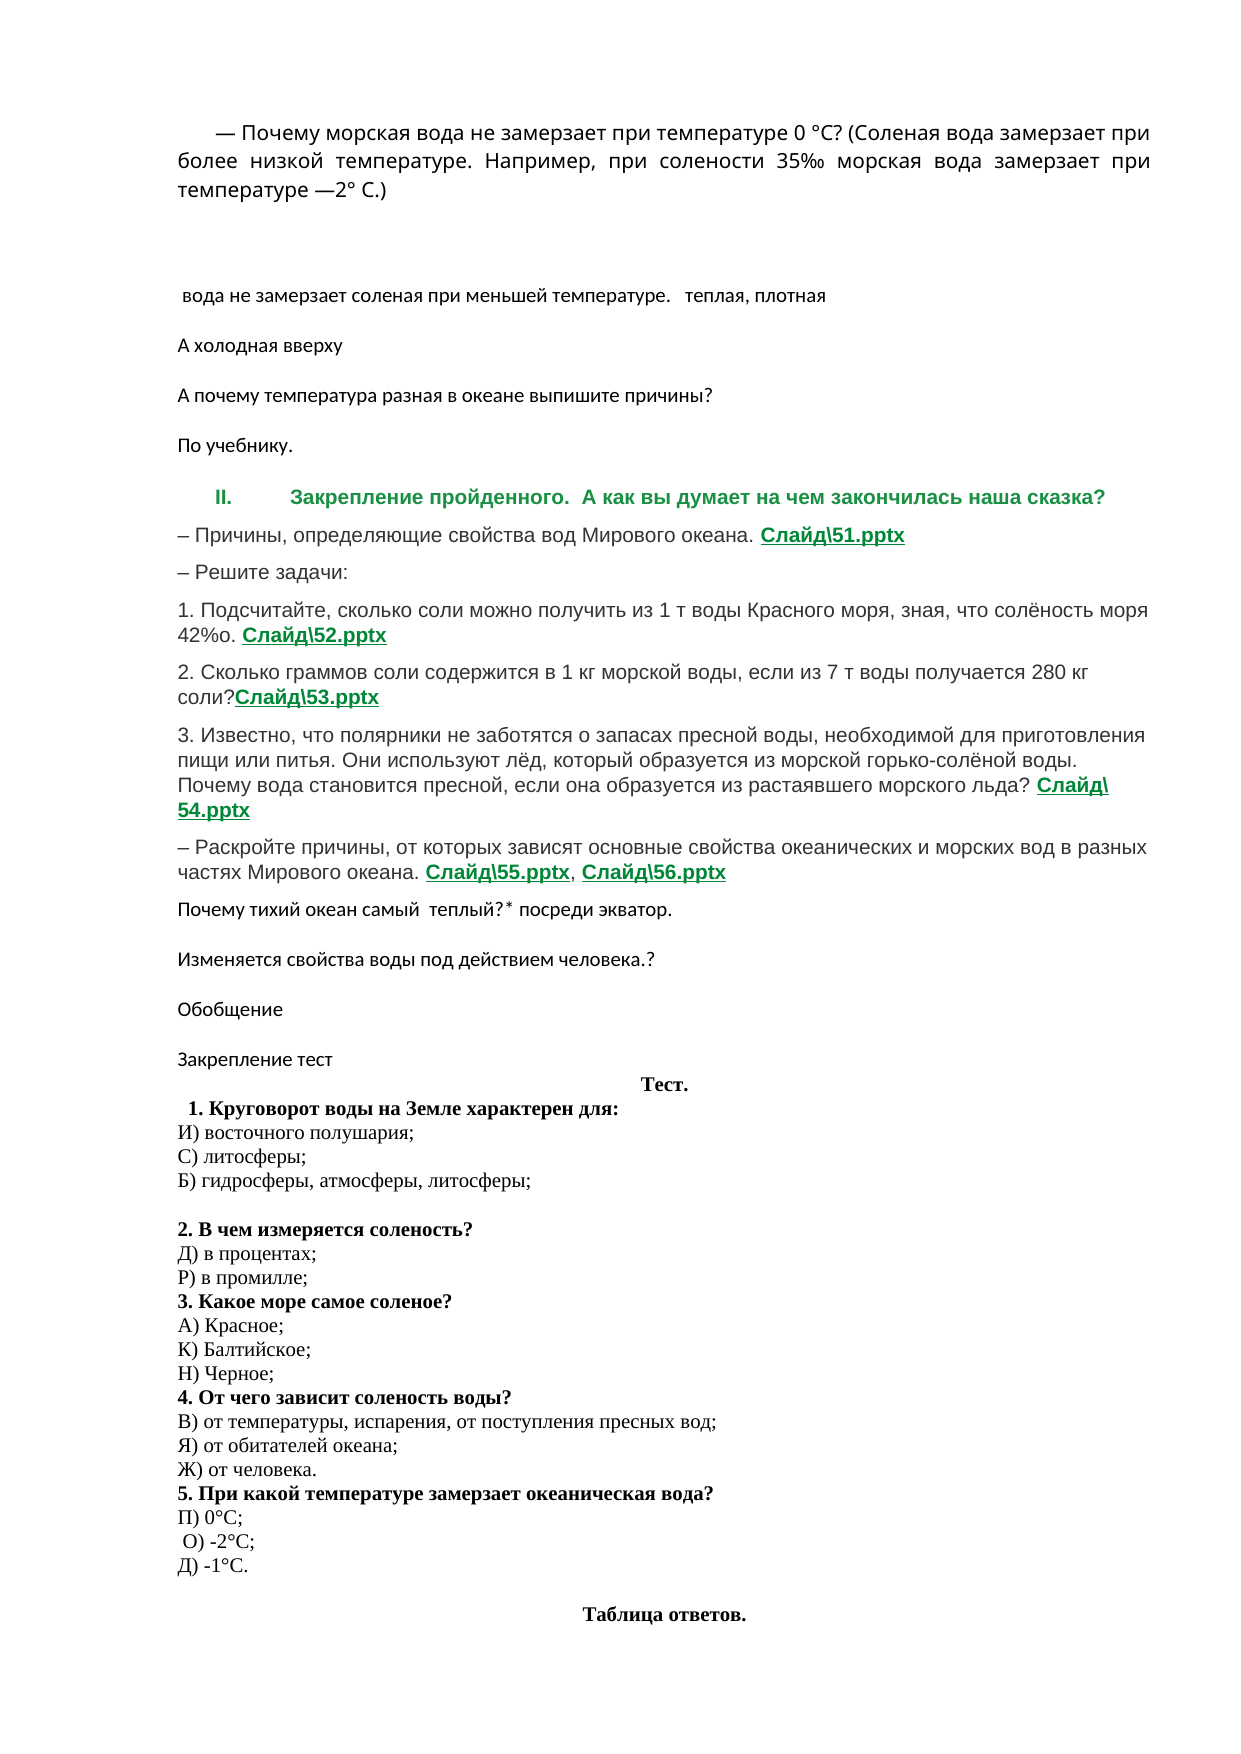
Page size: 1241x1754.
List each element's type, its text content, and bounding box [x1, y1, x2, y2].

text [177, 118, 1152, 203]
text Д) в процентах; [177, 1241, 1152, 1264]
text Р) в промилле; [177, 1264, 1152, 1289]
text П) 0°С; [177, 1505, 1152, 1529]
list Закрепление пройденного. А как вы думает на чем закончилась наша сказка? [215, 483, 1152, 509]
text О) -2°С; [177, 1529, 1152, 1553]
text Тест. [177, 1072, 1152, 1096]
text По учебнику. [177, 433, 1152, 458]
text 1. Круговорот воды на Земле характерен для: [177, 1096, 1152, 1120]
text 2. В чем измеряется соленость? [177, 1216, 1152, 1241]
text Таблица ответов. [177, 1601, 1152, 1626]
text Д) -1°С. [177, 1553, 1152, 1577]
text А почему температура разная в океане выпишите причины? [177, 383, 1152, 408]
text 5. При какой температуре замерзает океаническая вода? [177, 1481, 1152, 1505]
text Ж) от человека. [177, 1457, 1152, 1481]
text Н) Черное; [177, 1361, 1152, 1385]
text Б) гидросферы, атмосферы, литосферы; [177, 1168, 1152, 1192]
text 2. Сколько граммов соли содержится в 1 кг морской воды, если из 7 т воды получается 280 кг соли?Слайд\53.pptx [177, 659, 1152, 709]
text – Решите задачи: [177, 559, 1152, 584]
text – Причины, определяющие свойства вод Мирового океана. Слайд\51.pptx [177, 522, 1152, 547]
text А холодная вверху [177, 333, 1152, 358]
text И) восточного полушария; [177, 1120, 1152, 1144]
text Закрепление тест [177, 1047, 1152, 1072]
text А) Красное; [177, 1313, 1152, 1337]
text К) Балтийское; [177, 1337, 1152, 1361]
text В) от температуры, испарения, от поступления пресных вод; [177, 1409, 1152, 1433]
text – Раскройте причины, от которых зависят основные свойства океанических и морских вод в разных частях Мирового океана. Слайд\55.pptx, Слайд\56.pptx [177, 834, 1152, 884]
text 3. Известно, что полярники не заботятся о запасах пресной воды, необходимой для приготовления пищи или питья. Они используют лёд, который образуется из морской горько-солёной воды. Почему вода становится пресной, если она образуется из растаявшего морского льда? Слайд\54.pptx [177, 722, 1152, 822]
text 1. Подсчитайте, сколько соли можно получить из 1 т воды Красного моря, зная, что солёность моря 42%о. Слайд\52.pptx [177, 597, 1152, 647]
text 3. Какое море самое соленое? [177, 1289, 1152, 1313]
text Почему тихий океан самый теплый?* посреди экватор. [177, 897, 1152, 922]
text Обобщение [177, 997, 1152, 1022]
text С) литосферы; [177, 1144, 1152, 1168]
text Я) от обитателей океана; [177, 1433, 1152, 1457]
text 4. От чего зависит соленость воды? [177, 1385, 1152, 1409]
text вода не замерзает соленая при меньшей температуре. теплая, плотная [177, 283, 1152, 308]
text Изменяется свойства воды под действием человека.? [177, 947, 1152, 972]
